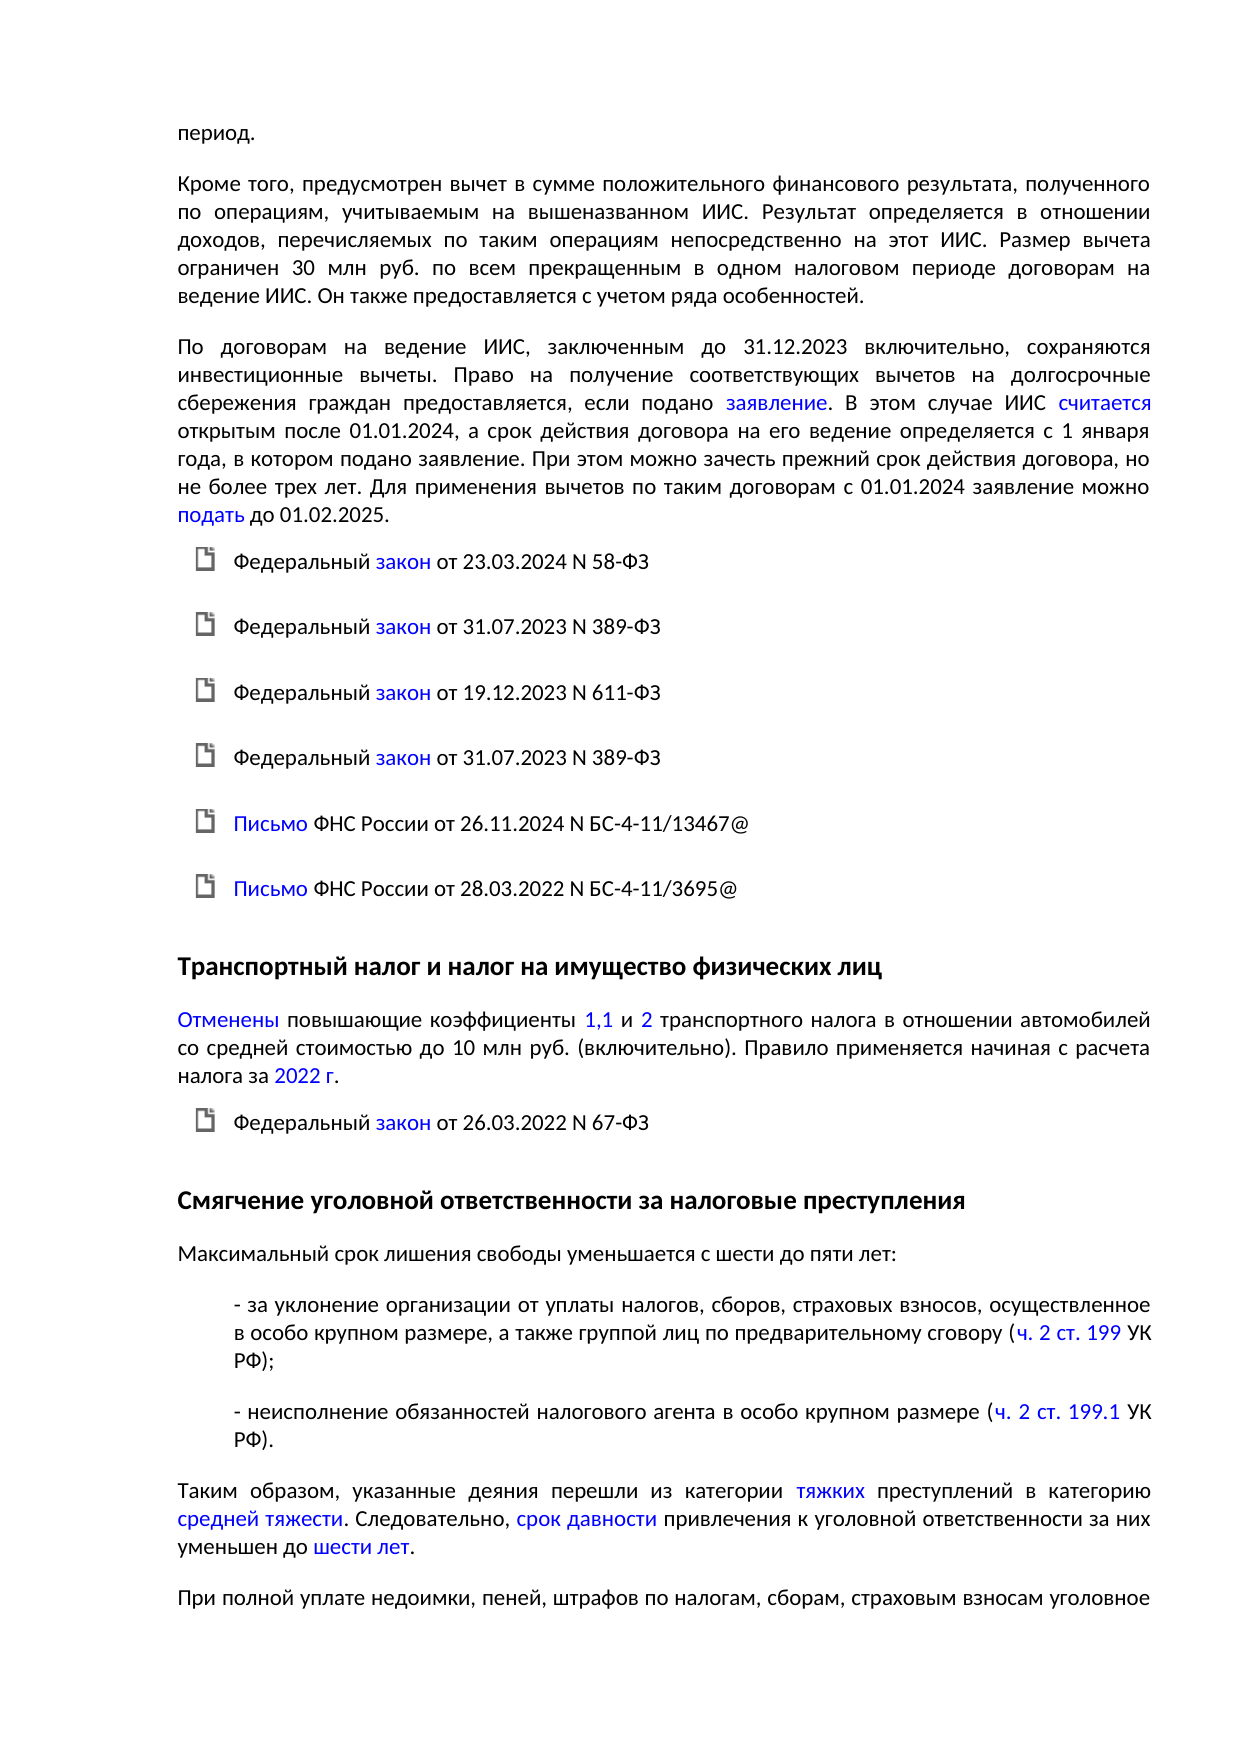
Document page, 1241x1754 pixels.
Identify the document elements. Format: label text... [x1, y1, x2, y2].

text - неисполнение обязанностей налогового агента в особо крупном размере (ч. 2 ст. 199.1 УК РФ). [233, 1397, 1152, 1453]
picture [195, 612, 215, 636]
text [177, 118, 1152, 146]
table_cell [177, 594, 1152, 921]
text Транспортный налог и налог на имущество физических лиц [177, 949, 1152, 982]
text По договорам на ведение ИИС, заключенным до 31.12.2023 включительно, сохраняются инвестиционные вычеты. Право на получение соответствующих вычетов на долгосрочные сбережения граждан предоставляется, если подано заявление. В этом случае ИИС считается открытым после 01.01.2024, а срок действия договора на его ведение определяется с 1 января года, в котором подано заявление. При этом можно зачесть прежний срок действия договора, но не более трех лет. Для применения вычетов по таким договорам с 01.01.2024 заявление можно подать до 01.02.2025. [177, 332, 1152, 528]
text Таким образом, указанные деяния перешли из категории тяжких преступлений в категорию средней тяжести. Следовательно, срок давности привлечения к уголовной ответственности за них уменьшен до шести лет. [177, 1476, 1152, 1560]
picture [195, 678, 215, 702]
text Смягчение уголовной ответственности за налоговые преступления [177, 1183, 1152, 1216]
picture [195, 874, 215, 898]
picture [195, 547, 215, 571]
text - за уклонение организации от уплаты налогов, сборов, страховых взносов, осуществленное в особо крупном размере, а также группой лиц по предварительному сговору (ч. 2 ст. 199 УК РФ); [233, 1290, 1152, 1374]
picture [195, 1108, 215, 1132]
picture [195, 809, 215, 833]
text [177, 1583, 1152, 1611]
text Отменены повышающие коэффициенты 1,1 и 2 транспортного налога в отношении автомобилей со средней стоимостью до 10 млн руб. (включительно). Правило применяется начиная с расчета налога за 2022 г. [177, 1005, 1152, 1089]
text Кроме того, предусмотрен вычет в сумме положительного финансового результата, полученного по операциям, учитываемым на вышеназванном ИИС. Результат определяется в отношении доходов, перечисляемых по таким операциям непосредственно на этот ИИС. Размер вычета ограничен 30 млн руб. по всем прекращенным в одном налоговом периоде договорам на ведение ИИС. Он также предоставляется с учетом ряда особенностей. [177, 169, 1152, 309]
text Максимальный срок лишения свободы уменьшается с шести до пяти лет: [177, 1239, 1152, 1267]
picture [195, 743, 215, 767]
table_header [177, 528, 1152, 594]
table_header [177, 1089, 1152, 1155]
